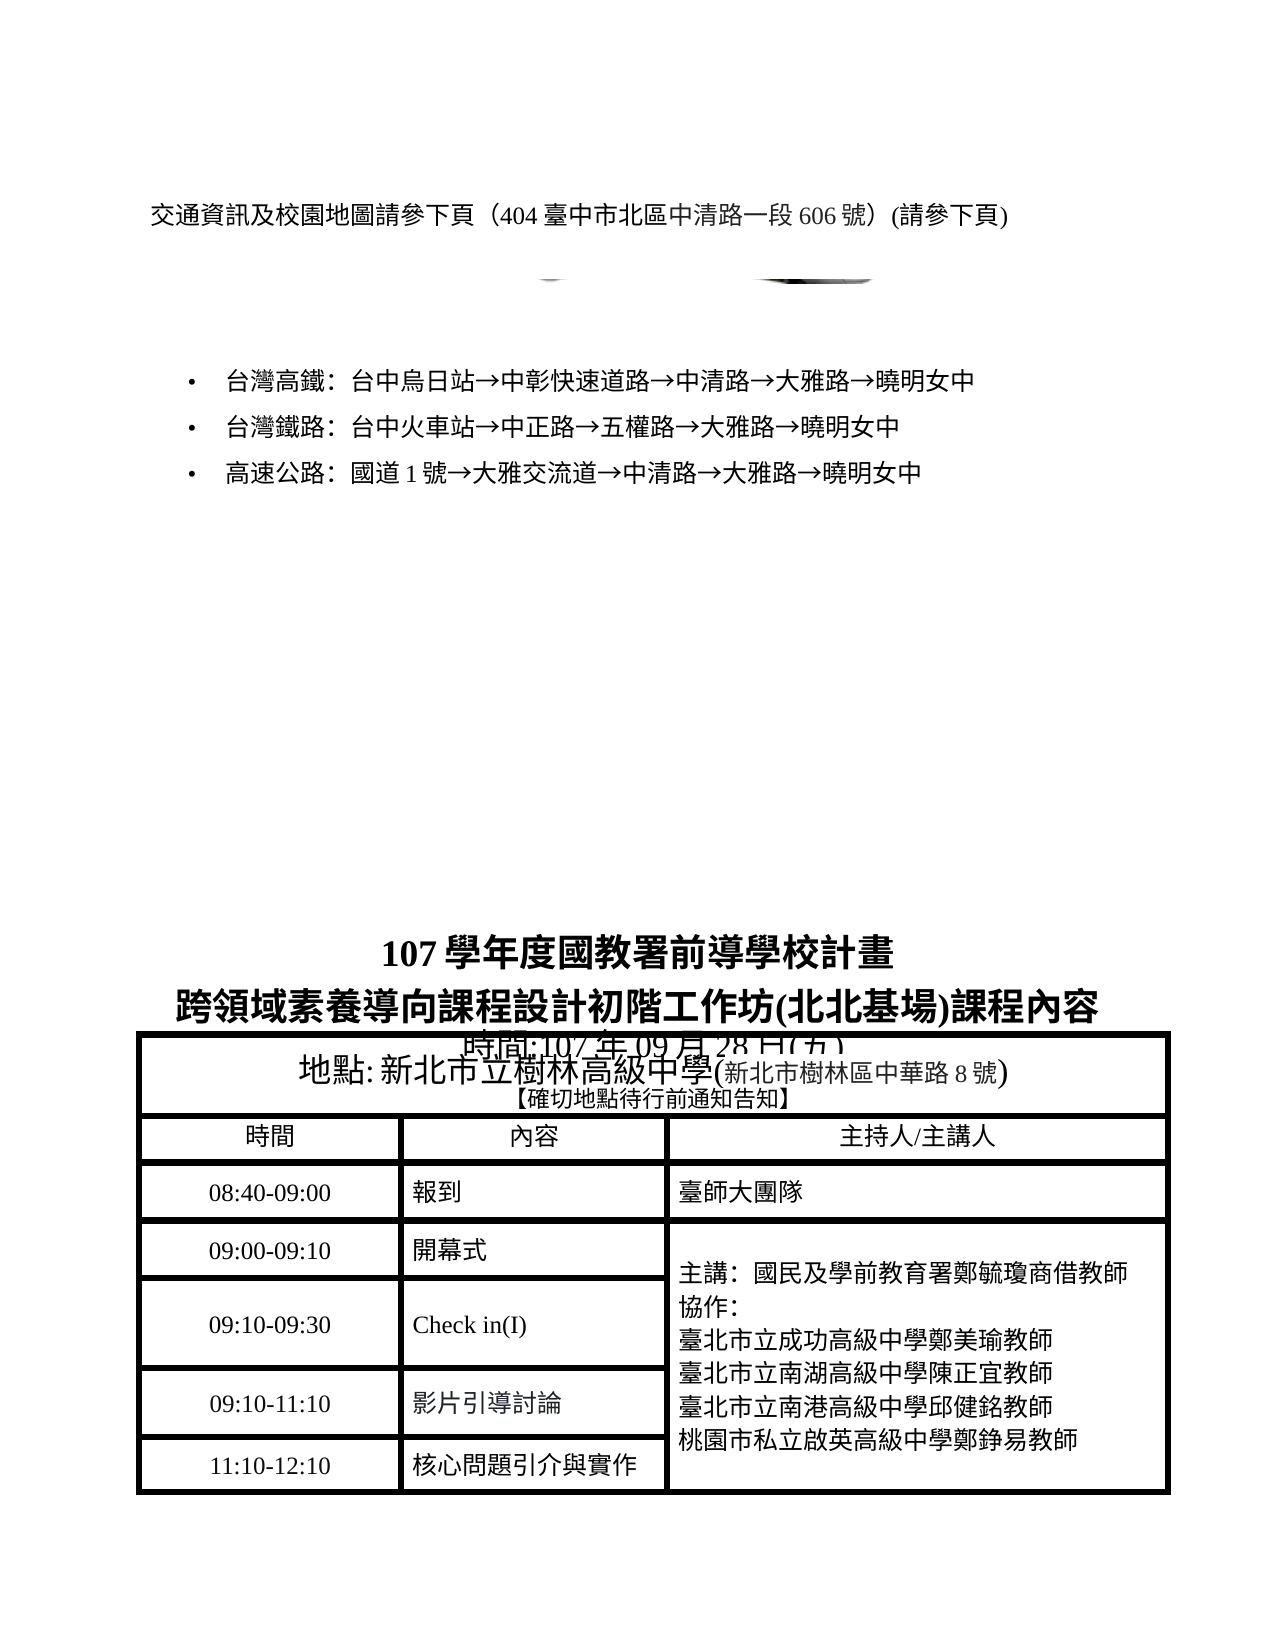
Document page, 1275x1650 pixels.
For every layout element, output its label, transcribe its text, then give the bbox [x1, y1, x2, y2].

table_header 時間:107年09月28日(五) 地點: 新北市立樹林高級中學(新北市樹林區中華路8號) 【確切地點待行前通知告知】 [802, 1038, 1165, 1112]
table_cell 08:40-09:00 [142, 1166, 398, 1217]
list 高速公路：國道1號→大雅交流道→中清路→大雅路→曉明女中 [187, 462, 1125, 487]
text 跨領域素養導向課程設計初階工作坊(北北基場)課程內容 [150, 977, 1125, 1031]
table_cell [670, 1224, 1165, 1489]
table_cell 核心問題引介與實作 [404, 1440, 664, 1489]
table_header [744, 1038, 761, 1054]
table_cell 主持人/主講人 [670, 1119, 1165, 1159]
list 台灣高鐵：台中烏日站→中彰快速道路→中清路→大雅路→曉明女中 [187, 371, 1125, 396]
table_cell 臺師大團隊 [670, 1166, 1165, 1217]
table_cell 報到 [404, 1166, 664, 1217]
table_header 時間:107年09月28日(五) 地點: 新北市立樹林高級中學(新北市樹林區中華路8號) 【確切地點待行前通知告知】 [142, 1038, 726, 1112]
table_cell 09:10-09:30 [142, 1281, 398, 1365]
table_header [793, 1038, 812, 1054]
table_cell Check in(I) [404, 1281, 664, 1365]
text 交通資訊及校園地圖請參下頁（404 臺中市北區中清路一段606號）(請參下頁) [866, 204, 1125, 229]
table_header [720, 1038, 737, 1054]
table_cell 內容 [404, 1119, 664, 1159]
table_cell 影片引導討論 [404, 1371, 664, 1434]
list 台灣鐵路：台中火車站→中正路→五權路→大雅路→曉明女中 [187, 417, 1125, 442]
text 交通資訊及校園地圖請參下頁（404 臺中市北區中清路一段606號）(請參下頁) [150, 204, 669, 229]
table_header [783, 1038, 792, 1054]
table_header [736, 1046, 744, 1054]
table_cell 09:10-11:10 [142, 1371, 398, 1434]
table_cell 時間 [142, 1119, 398, 1159]
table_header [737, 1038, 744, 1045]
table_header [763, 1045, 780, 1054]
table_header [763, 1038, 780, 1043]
table_cell 開幕式 [404, 1224, 664, 1275]
text 107學年度國教署前導學校計畫 [150, 923, 1125, 977]
table_cell 09:00-09:10 [142, 1224, 398, 1275]
table_cell 11:10-12:10 [142, 1440, 398, 1489]
